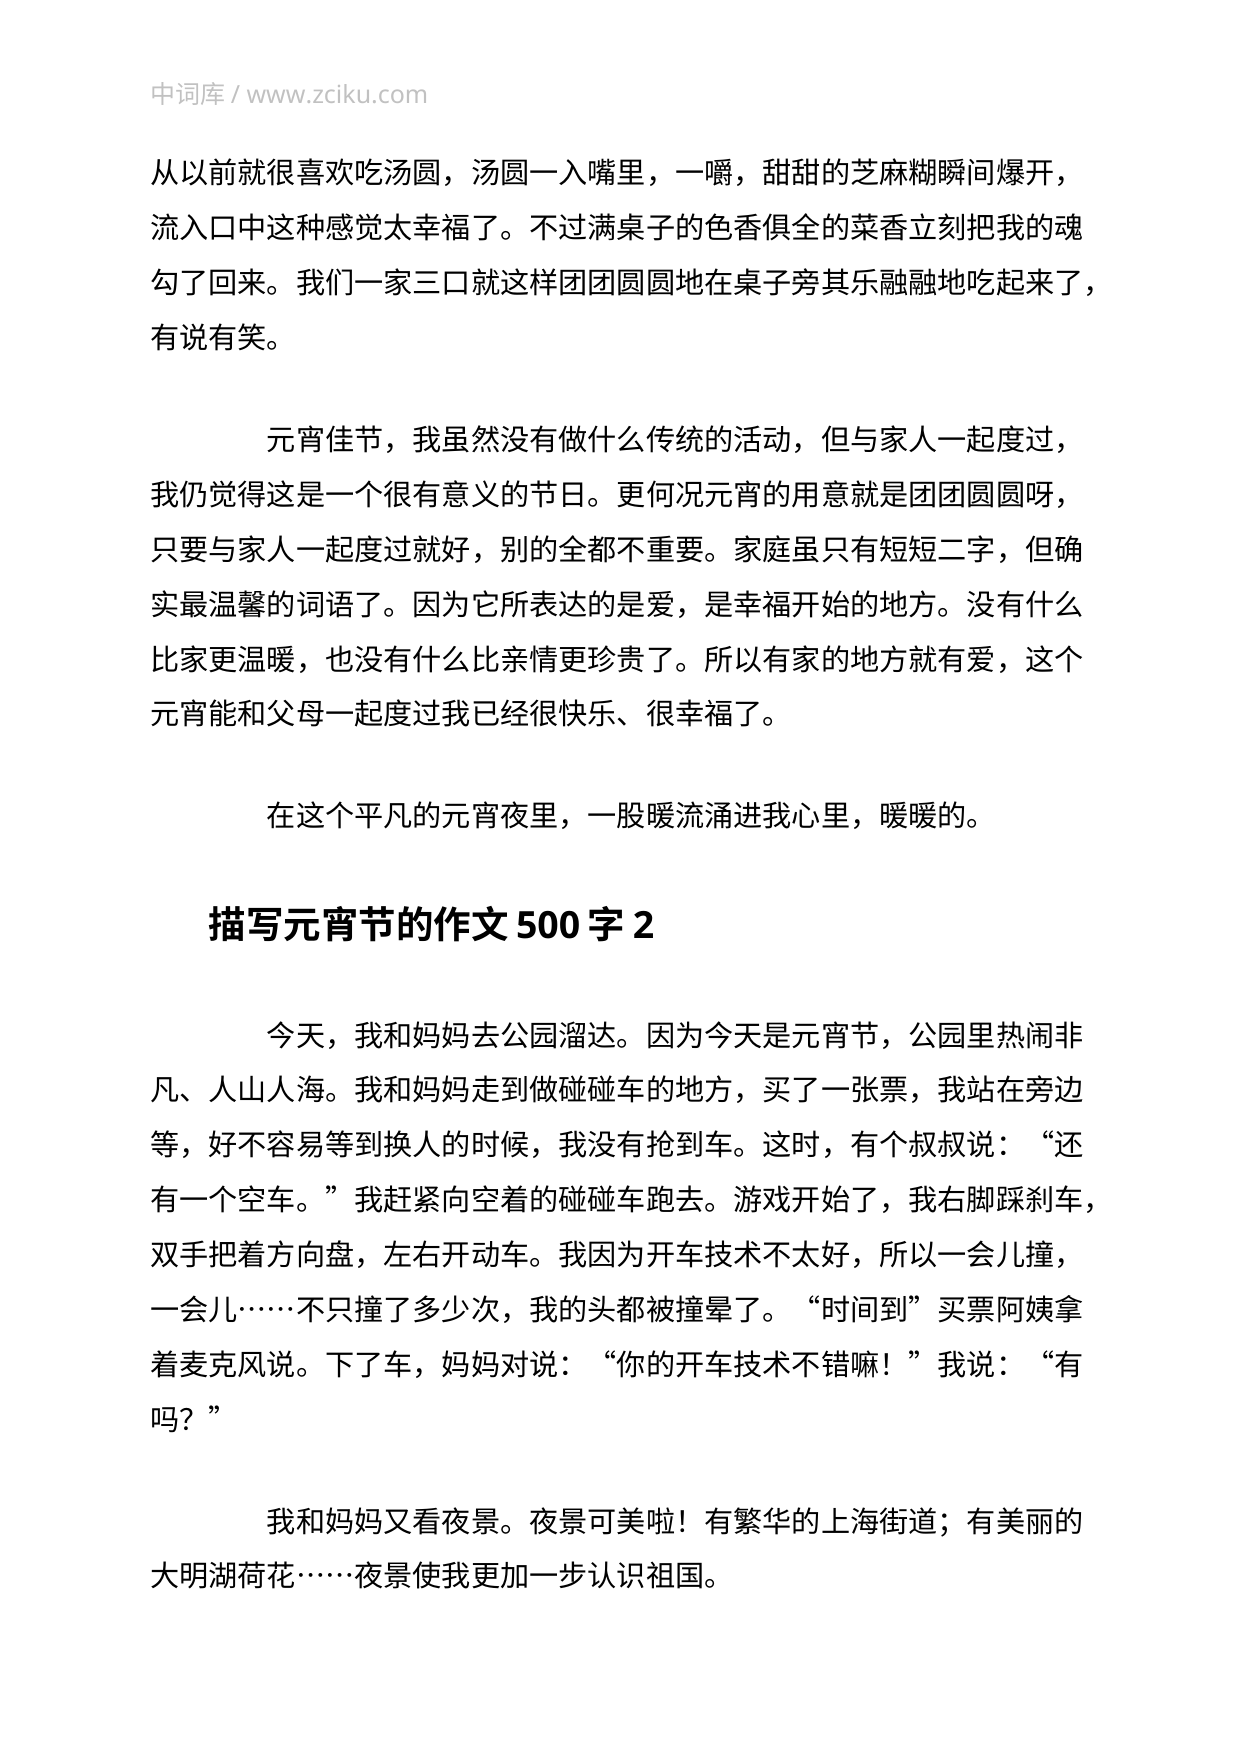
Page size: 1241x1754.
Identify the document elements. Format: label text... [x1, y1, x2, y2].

text 我和妈妈又看夜景。夜景可美啦！有繁华的上海街道；有美丽的大明湖荷花……夜景使我更加一步认识祖国。 [150, 1498, 1090, 1595]
text 描写元宵节的作文500字2 [150, 894, 1090, 949]
text 在这个平凡的元宵夜里，一股暖流涌进我心里，暖暖的。 [150, 793, 1090, 835]
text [150, 150, 1090, 357]
text 今天，我和妈妈去公园溜达。因为今天是元宵节，公园里热闹非凡、人山人海。我和妈妈走到做碰碰车的地方，买了一张票，我站在旁边等，好不容易等到换人的时候，我没有抢到车。这时，有个叔叔说：“还有一个空车。”我赶紧向空着的碰碰车跑去。游戏开始了，我右脚踩刹车，双手把着方向盘，左右开动车。我因为开车技术不太好，所以一会儿撞，一会儿……不只撞了多少次，我的头都被撞晕了。“时间到”买票阿姨拿着麦克风说。下了车，妈妈对说：“你的开车技术不错嘛！”我说：“有吗？” [150, 1012, 1090, 1439]
text 元宵佳节，我虽然没有做什么传统的活动，但与家人一起度过，我仍觉得这是一个很有意义的节日。更何况元宵的用意就是团团圆圆呀，只要与家人一起度过就好，别的全都不重要。家庭虽只有短短二字，但确实最温馨的词语了。因为它所表达的是爱，是幸福开始的地方。没有什么比家更温暖，也没有什么比亲情更珍贵了。所以有家的地方就有爱，这个元宵能和父母一起度过我已经很快乐、很幸福了。 [150, 416, 1090, 733]
